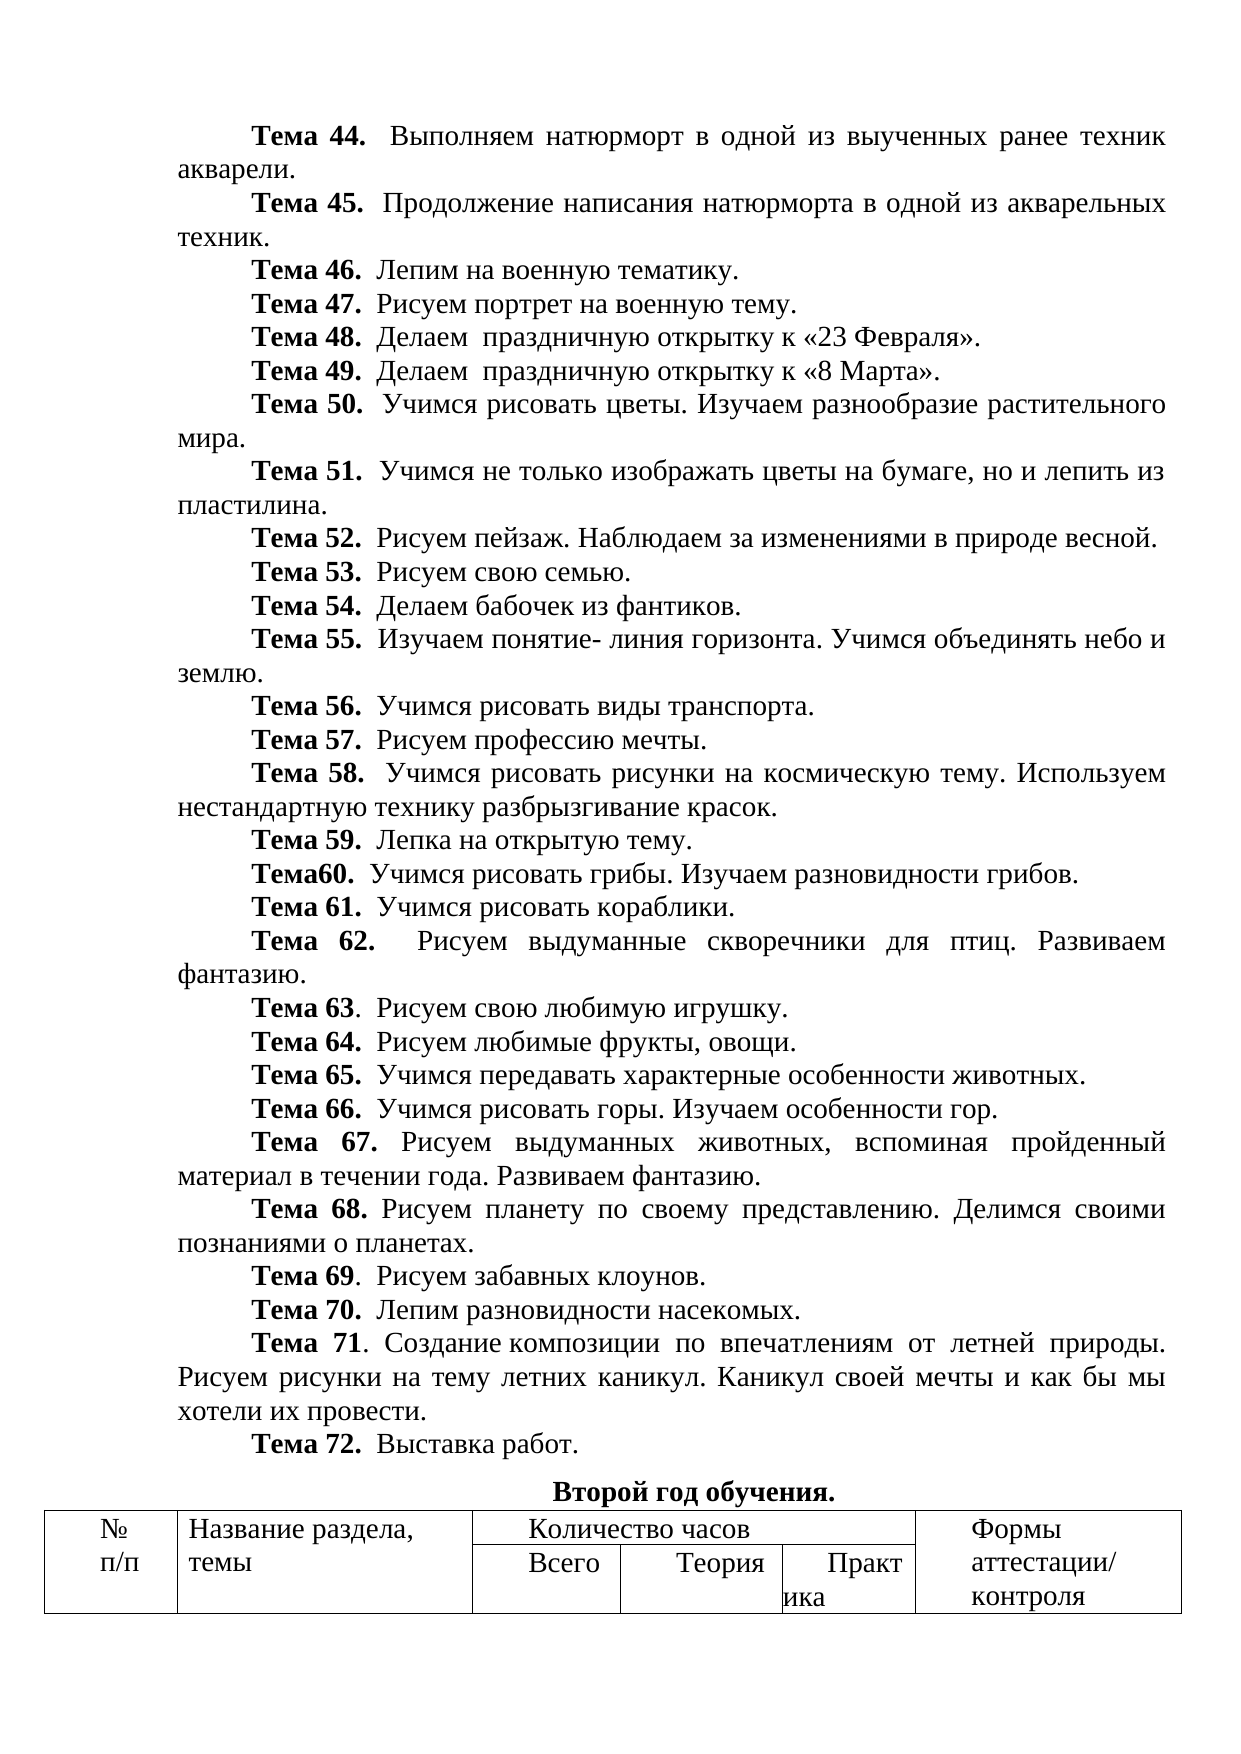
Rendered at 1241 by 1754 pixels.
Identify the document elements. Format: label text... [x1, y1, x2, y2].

text Тема 54. Делаем бабочек из фантиков. [177, 588, 1167, 621]
table_header Количество часов [473, 1511, 915, 1544]
text Тема60. Учимся рисовать грибы. Изучаем разновидности грибов. [177, 856, 1167, 889]
table_cell Теория [621, 1545, 782, 1612]
text Тема 64. Рисуем любимые фрукты, овощи. [177, 1024, 1167, 1057]
text Тема 65. Учимся передавать характерные особенности животных. [177, 1057, 1167, 1091]
table_header Название раздела, темы [178, 1511, 472, 1612]
text Тема 66. Учимся рисовать горы. Изучаем особенности гор. [177, 1091, 1167, 1124]
text Тема 70. Лепим разновидности насекомых. [177, 1292, 1167, 1326]
text Тема 51. Учимся не только изображать цветы на бумаге, но и лепить из пластилина. [177, 453, 1167, 521]
text Тема 52. Рисуем пейзаж. Наблюдаем за изменениями в природе весной. [177, 521, 1167, 554]
text Тема 72. Выставка работ. [177, 1426, 1167, 1460]
text Тема 62. Рисуем выдуманные скворечники для птиц. Развиваем фантазию. [177, 923, 1167, 990]
text Тема 45. Продолжение написания натюрморта в одной из акварельных техник. [177, 185, 1167, 252]
table_header Формы аттестации/ контроля [916, 1511, 1181, 1612]
table_header № п/п [45, 1511, 177, 1612]
text Тема 53. Рисуем свою семью. [177, 554, 1167, 588]
text Тема 49. Делаем праздничную открытку к «8 Марта». [177, 353, 1167, 386]
text Тема 59. Лепка на открытую тему. [177, 822, 1167, 856]
text Тема 48. Делаем праздничную открытку к «23 Февраля». [177, 319, 1167, 353]
text Тема 58. Учимся рисовать рисунки на космическую тему. Используем нестандартную технику разбрызгивание красок. [177, 755, 1167, 822]
text Тема 56. Учимся рисовать виды транспорта. [177, 688, 1167, 722]
text Тема 57. Рисуем профессию мечты. [177, 722, 1167, 755]
text Тема 55. Изучаем понятие- линия горизонта. Учимся объединять небо и землю. [177, 621, 1167, 688]
text Тема 50. Учимся рисовать цветы. Изучаем разнообразие растительного мира. [177, 386, 1167, 453]
text Тема 69. Рисуем забавных клоунов. [177, 1258, 1167, 1292]
text Тема 61. Учимся рисовать кораблики. [177, 889, 1167, 923]
text Тема 46. Лепим на военную тематику. [177, 252, 1167, 286]
text Тема 63. Рисуем свою любимую игрушку. [177, 990, 1167, 1024]
text Тема 44. Выполняем натюрморт в одной из выученных ранее техник акварели. [177, 118, 1167, 185]
text Тема 71. Создание композиции по впечатлениям от летней природы. Рисуем рисунки на тему летних каникул. Каникул своей мечты и как бы мы хотели их провести. [177, 1326, 1167, 1426]
text Тема 68. Рисуем планету по своему представлению. Делимся своими познаниями о планетах. [177, 1191, 1167, 1258]
table_cell Всего [473, 1545, 620, 1612]
text Второй год обучения. [177, 1474, 1167, 1508]
text Тема 47. Рисуем портрет на военную тему. [177, 286, 1167, 319]
table_cell Практика [783, 1545, 915, 1612]
text Тема 67. Рисуем выдуманных животных, вспоминая пройденный материал в течении года. Развиваем фантазию. [177, 1124, 1167, 1191]
